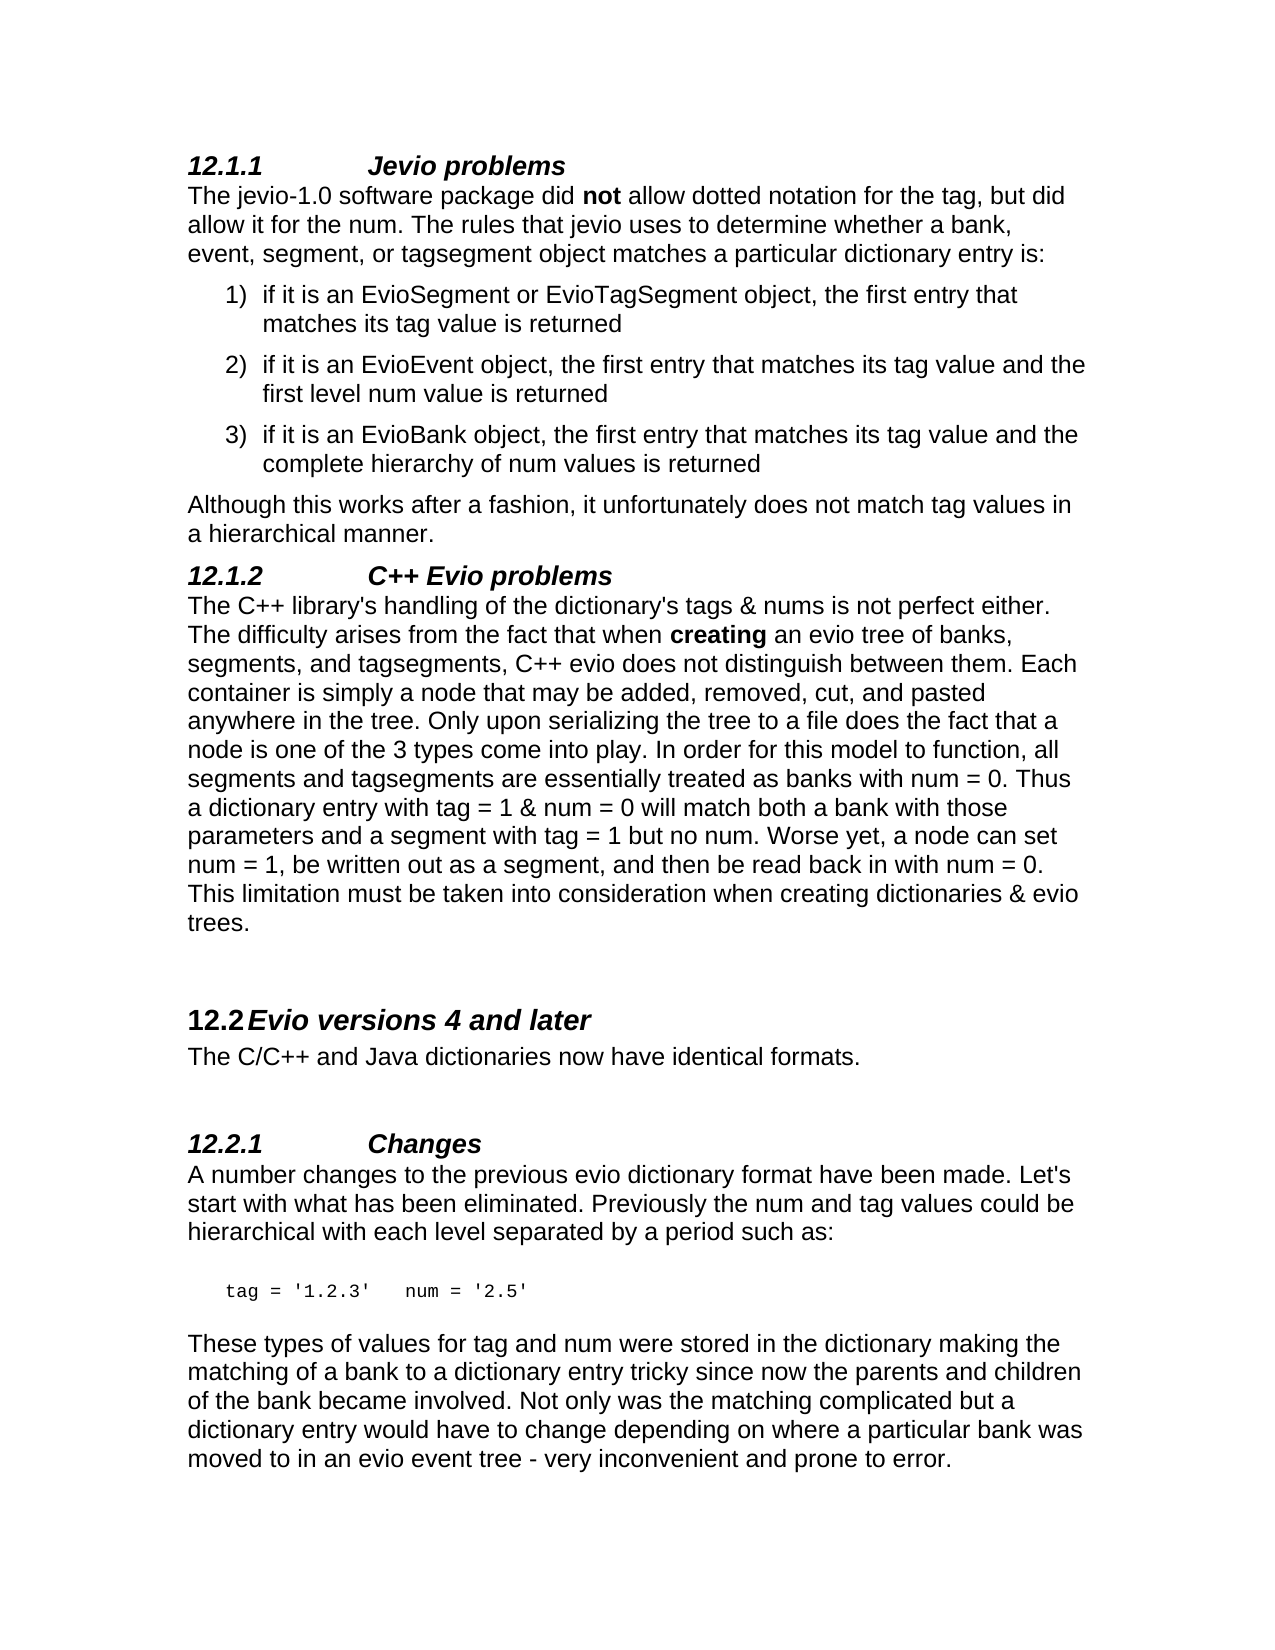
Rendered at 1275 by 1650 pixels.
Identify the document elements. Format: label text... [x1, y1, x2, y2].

text The C/C++ and Java dictionaries now have identical formats. [187, 1042, 1087, 1071]
subtitle Jevio problems [187, 150, 1087, 181]
list if it is an EvioEvent object, the first entry that matches its tag value and the first level num value is returned [225, 350, 1087, 407]
text Although this works after a fashion, it unfortunately does not match tag values in a hierarchical manner. [187, 490, 1087, 547]
text These types of values for tag and num were stored in the dictionary making the matching of a bank to a dictionary entry tricky since now the parents and children of the bank became involved. Not only was the matching complicated but a dictionary entry would have to change depending on where a particular bank was moved to in an evio event tree - very inconvenient and prone to error. [187, 1328, 1087, 1472]
subtitle Changes [187, 1128, 1087, 1160]
text tag = '1.2.3' num = '2.5' [225, 1282, 1087, 1303]
text The C++ library's handling of the dictionary's tags & nums is not perfect either. The difficulty arises from the fact that when creating an evio tree of banks, segments, and tagsegments, C++ evio does not distinguish between them. Each container is simply a node that may be added, removed, cut, and pasted anywhere in the tree. Only upon serializing the tree to a file does the fact that a node is one of the 3 types come into play. In order for this model to function, all segments and tagsegments are essentially treated as banks with num = 0. Thus a dictionary entry with tag = 1 & num = 0 will match both a bank with those parameters and a segment with tag = 1 but no num. Worse yet, a node can set num = 1, be written out as a segment, and then be read back in with num = 0. This limitation must be taken into consideration when creating dictionaries & evio trees. [187, 591, 1087, 936]
text A number changes to the previous evio dictionary format have been made. Let's start with what has been eliminated. Previously the num and tag values could be hierarchical with each level separated by a period such as: [187, 1160, 1087, 1246]
list if it is an EvioSegment or EvioTagSegment object, the first entry that matches its tag value is returned [225, 280, 1087, 337]
list if it is an EvioBank object, the first entry that matches its tag value and the complete hierarchy of num values is returned [225, 420, 1087, 477]
subtitle C++ Evio problems [187, 560, 1087, 591]
subtitle Evio versions 4 and later [187, 1002, 1087, 1036]
text The jevio-1.0 software package did not allow dotted notation for the tag, but did allow it for the num. The rules that jevio uses to determine whether a bank, event, segment, or tagsegment object matches a particular dictionary entry is: [187, 181, 1087, 267]
